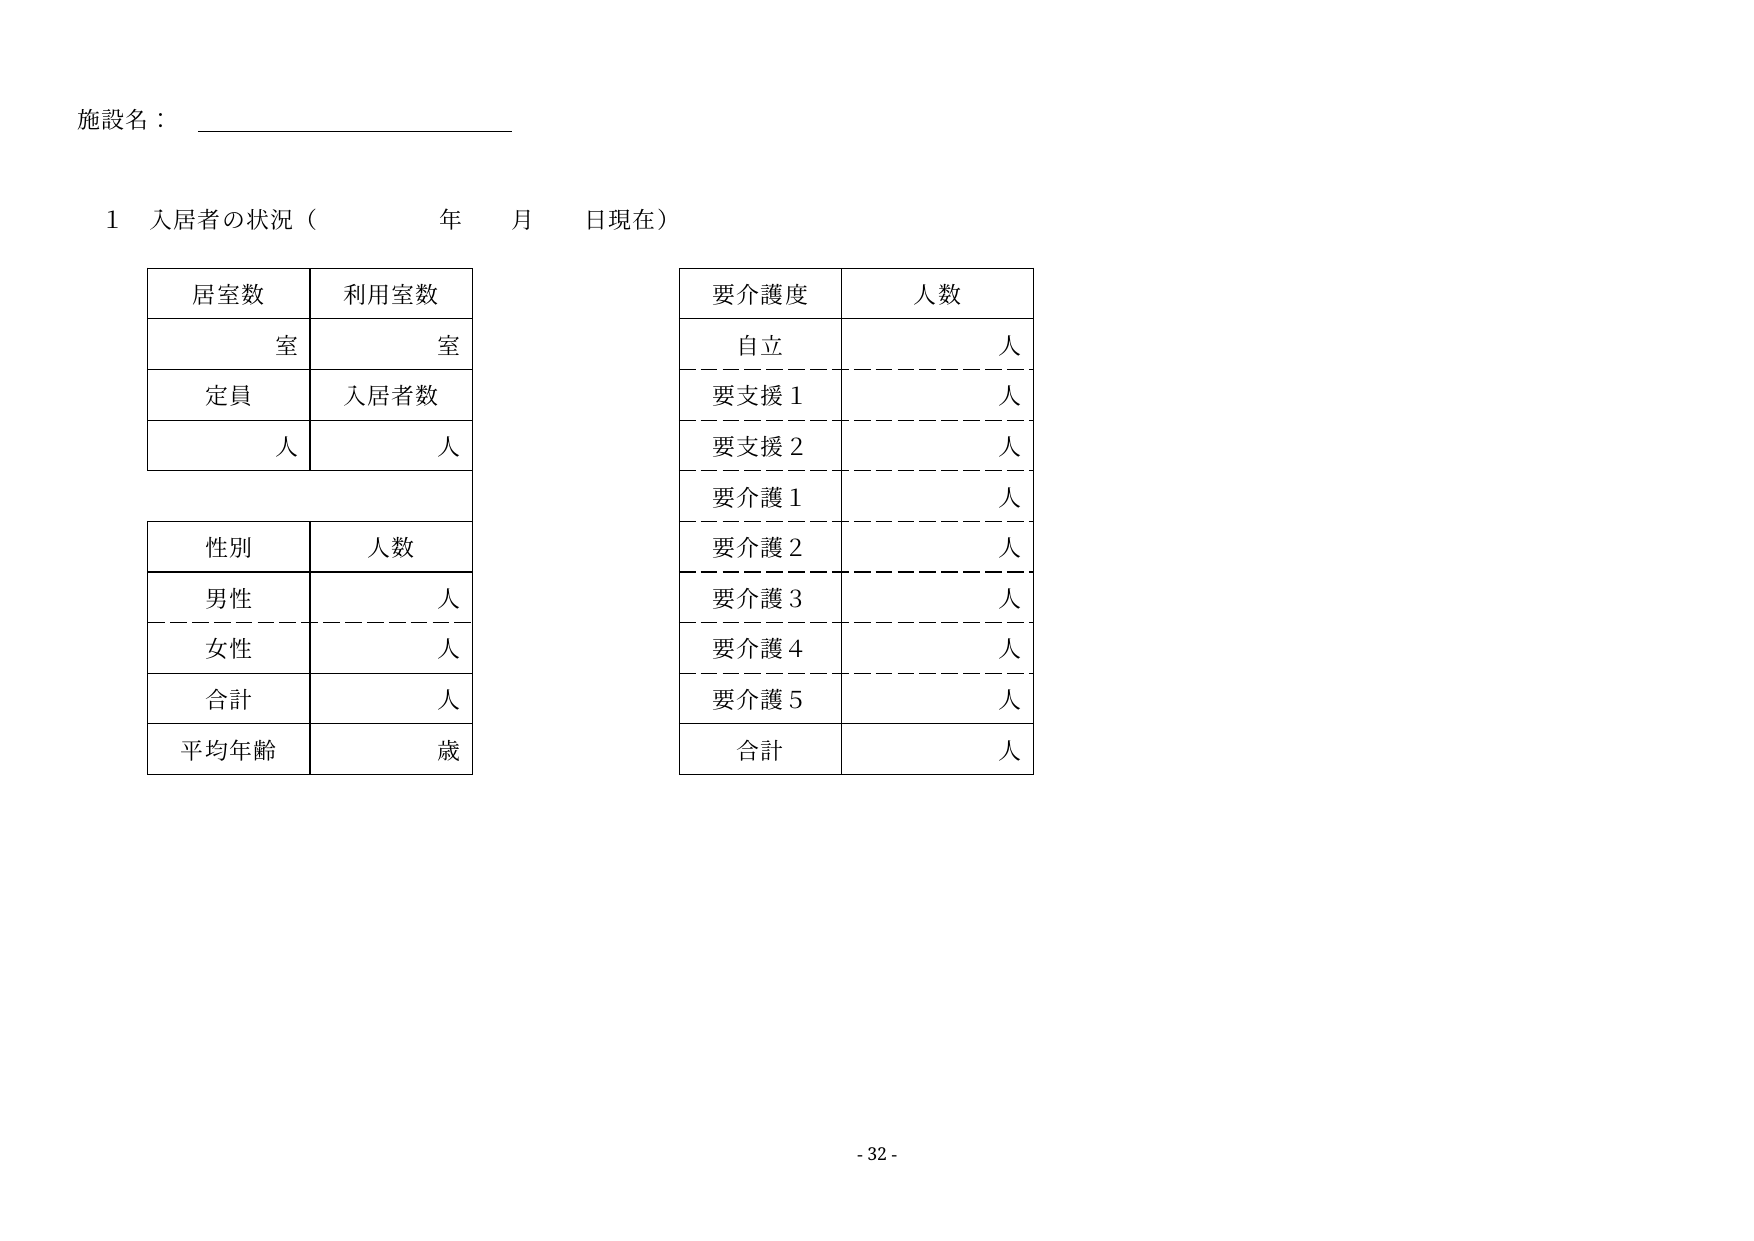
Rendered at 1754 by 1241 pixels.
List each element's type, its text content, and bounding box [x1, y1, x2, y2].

table_header 利用室数 [311, 269, 472, 318]
table_cell 人数 [311, 522, 472, 571]
text １ 入居者の状況（ 年 月 日現在） [77, 193, 1676, 243]
table_cell 要介護２ [680, 521, 841, 571]
table_cell 入居者数 [311, 370, 472, 419]
table_cell 要介護４ [680, 622, 841, 673]
table_cell 女性 [148, 622, 309, 673]
table_cell 人 [311, 674, 472, 723]
table_cell 定員 [148, 370, 309, 419]
table_cell [148, 471, 472, 521]
table_cell 要介護１ [680, 470, 841, 521]
table_cell 人 [842, 521, 1033, 571]
table_cell 平均年齢 [148, 724, 309, 774]
table_cell 人 [311, 622, 472, 673]
table_cell 人 [842, 470, 1033, 521]
table_cell 要介護５ [680, 673, 841, 723]
text 施設名： [77, 94, 1676, 144]
table_header [473, 268, 679, 774]
table_cell 合計 [680, 724, 841, 774]
table_cell 人 [842, 571, 1033, 622]
table_cell 人 [148, 421, 309, 470]
table_cell 男性 [148, 573, 309, 622]
table_header 居室数 [148, 269, 309, 318]
table_cell 人 [842, 319, 1033, 369]
table_cell 要支援１ [680, 369, 841, 419]
table_cell 要支援２ [680, 420, 841, 470]
table_cell 人 [842, 724, 1033, 774]
table_cell 人 [842, 673, 1033, 723]
table_cell 人 [842, 420, 1033, 470]
table_cell 人 [842, 369, 1033, 419]
table_cell 室 [148, 319, 309, 369]
table_cell 歳 [311, 724, 472, 774]
table_cell 合計 [148, 674, 309, 723]
table_cell 人 [842, 622, 1033, 673]
table_cell 室 [311, 319, 472, 369]
table_header 要介護度 [680, 269, 841, 318]
table_header 人数 [842, 269, 1033, 318]
table_cell 人 [311, 573, 472, 622]
table_cell 性別 [148, 522, 309, 571]
table_cell 要介護３ [680, 571, 841, 622]
table_cell 自立 [680, 319, 841, 369]
table_cell 人 [311, 421, 472, 470]
